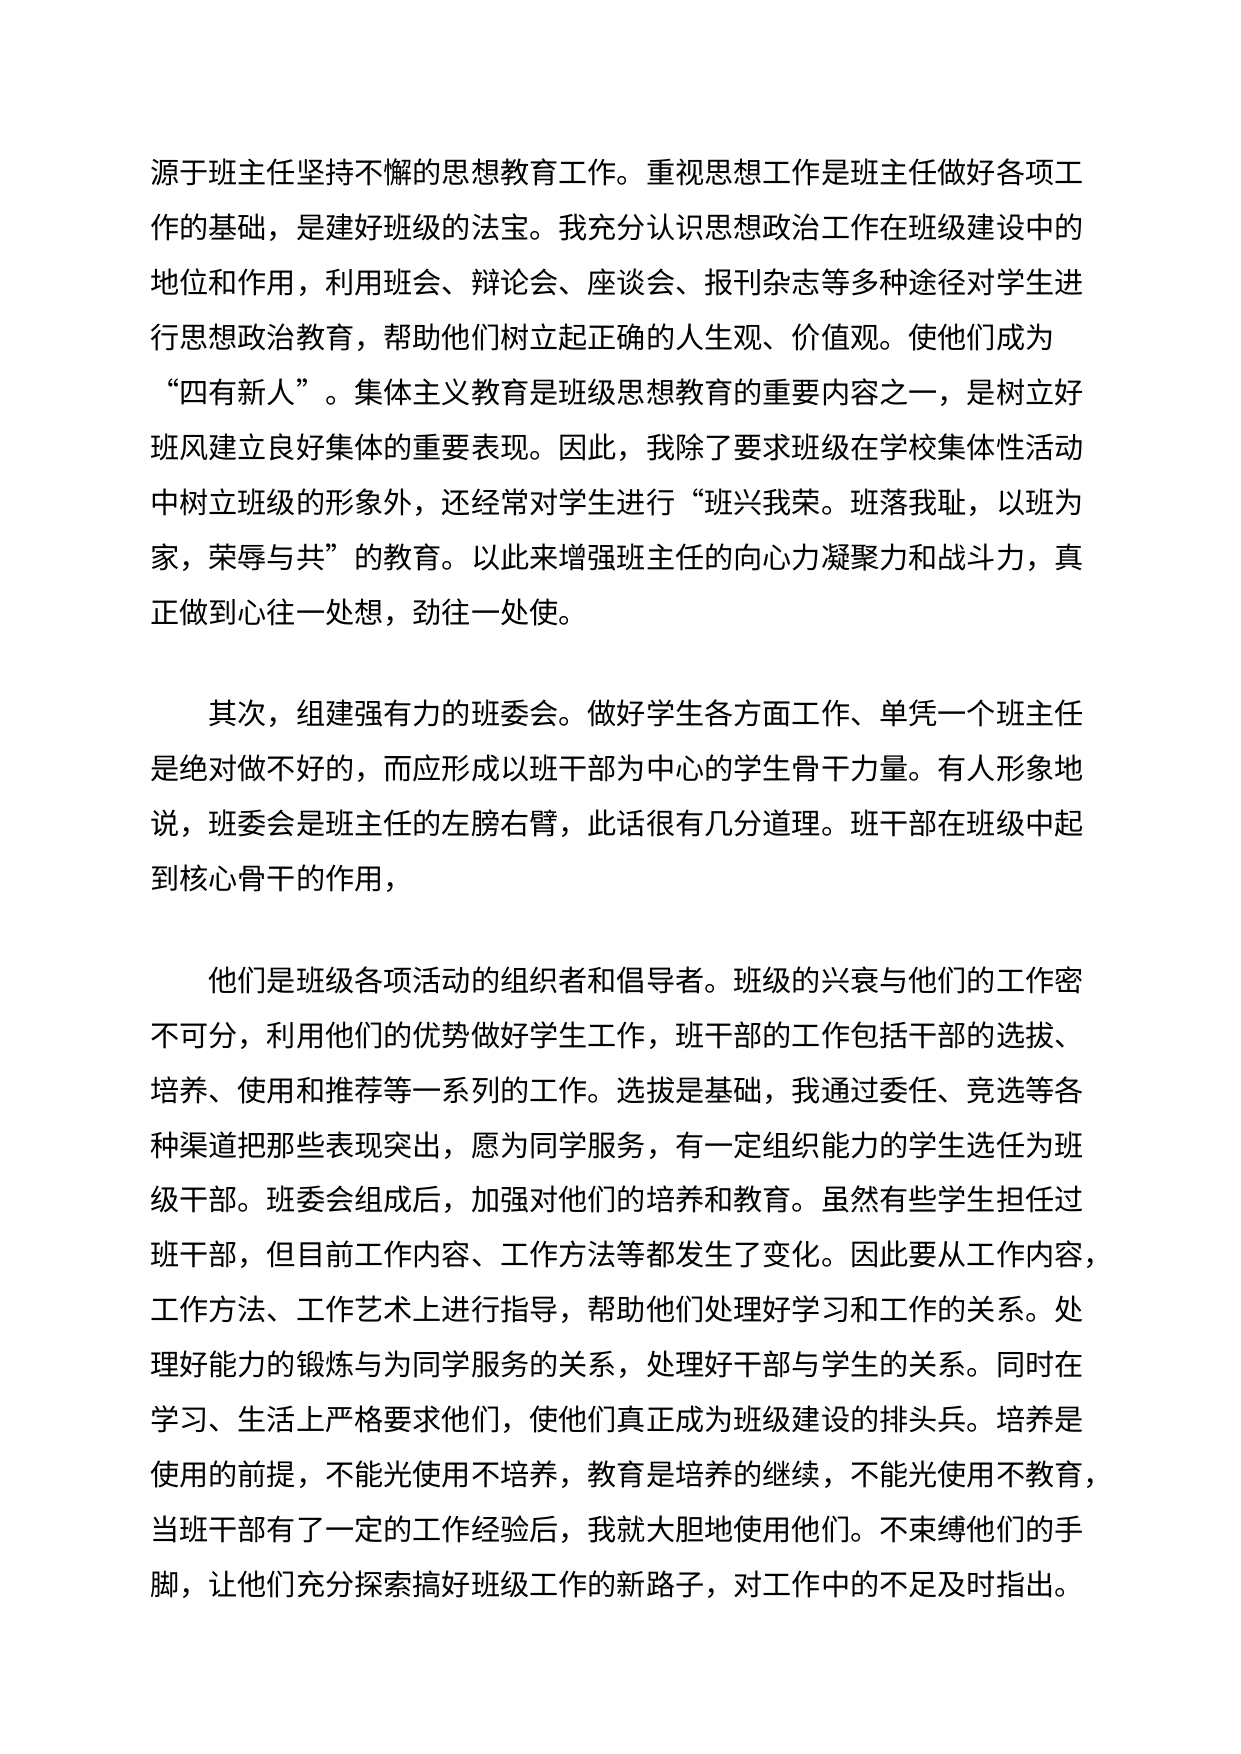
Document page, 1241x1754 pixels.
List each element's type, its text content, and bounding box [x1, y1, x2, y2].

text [150, 150, 1090, 631]
text 其次，组建强有力的班委会。做好学生各方面工作、单凭一个班主任是绝对做不好的，而应形成以班干部为中心的学生骨干力量。有人形象地说，班委会是班主任的左膀右臂，此话很有几分道理。班干部在班级中起到核心骨干的作用， [150, 691, 1090, 898]
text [150, 957, 1090, 1603]
